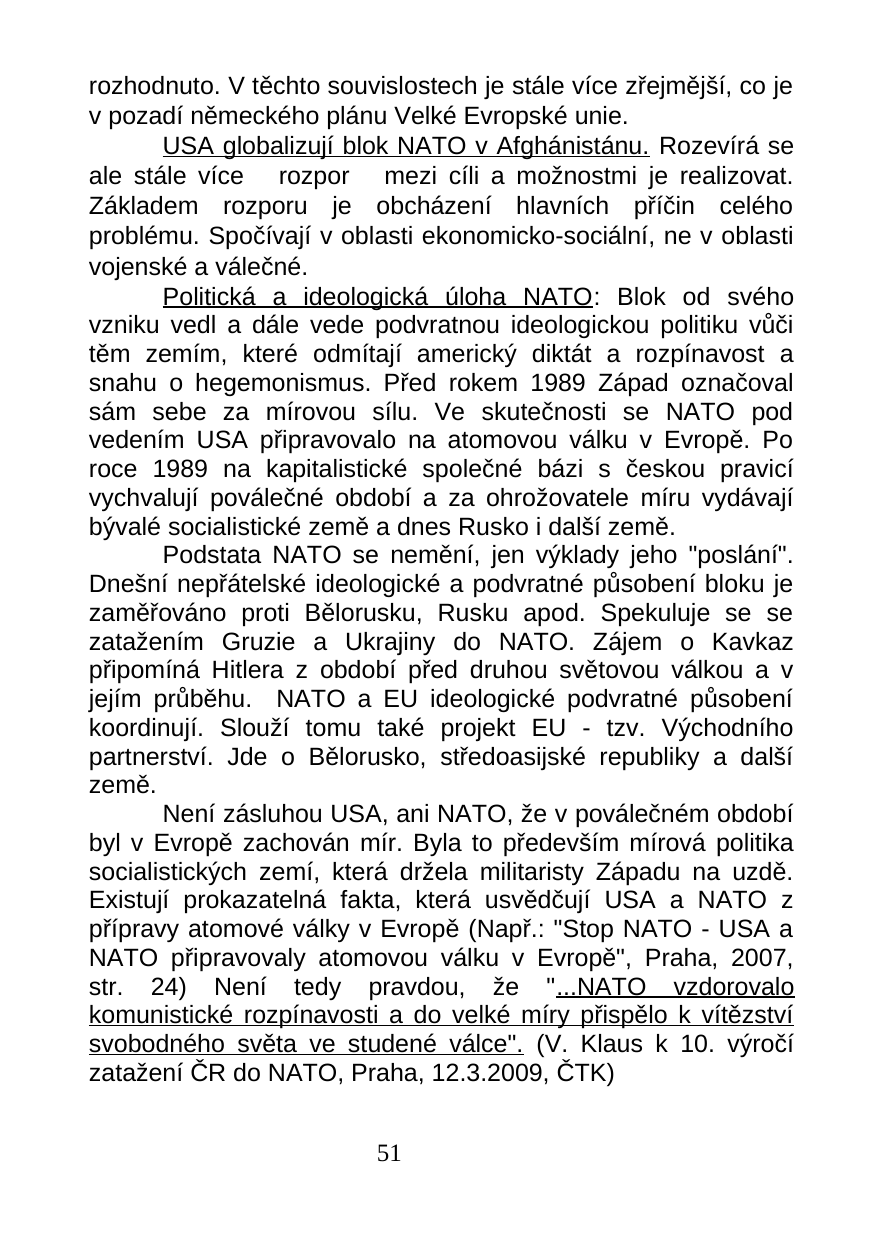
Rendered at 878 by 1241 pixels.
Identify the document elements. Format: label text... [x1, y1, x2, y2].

text Politická a ideologická úloha NATO: Blok od svého vzniku vedl a dále vede podvratnou ideologickou politiku vůči těm zemím, které odmítají americký diktát a rozpínavost a snahu o hegemonismus. Před rokem 1989 Západ označoval sám sebe za mírovou sílu. Ve skutečnosti se NATO pod vedením USA připravovalo na atomovou válku v Evropě. Po roce 1989 na kapitalistické společné bázi s českou pravicí vychvalují poválečné období a za ohrožovatele míru vydávají bývalé socialistické země a dnes Rusko i další země. [89, 282, 794, 540]
text Není zásluhou USA, ani NATO, že v poválečném období byl v Evropě zachován mír. Byla to především mírová politika socialistických zemí, která držela militaristy Západu na uzdě. Existují prokazatelná fakta, která usvědčují USA a NATO z přípravy atomové války v Evropě (Např.: "Stop NATO - USA a NATO připravovaly atomovou válku v Evropě", Praha, 2007, str. 24) Není tedy pravdou, že "...NATO vzdorovalo komunistické rozpínavosti a do velké míry přispělo k vítězství svobodného světa ve studené válce". (V. Klaus k 10. výročí zatažení ČR do NATO, Praha, 12.3.2009, ČTK) [89, 1026, 794, 1087]
text USA globalizují blok NATO v Afghánistánu. Rozevírá se ale stále více rozpor mezi cíli a možnostmi je realizovat. Základem rozporu je obcházení hlavních příčin celého problému. Spočívají v oblasti ekonomicko-sociální, ne v oblasti vojenské a válečné. [89, 131, 794, 280]
text Není zásluhou USA, ani NATO, že v poválečném období byl v Evropě zachován mír. Byla to především mírová politika socialistických zemí, která držela militaristy Západu na uzdě. Existují prokazatelná fakta, která usvědčují USA a NATO z přípravy atomové války v Evropě (Např.: "Stop NATO - USA a NATO připravovaly atomovou válku v Evropě", Praha, 2007, str. 24) Není tedy pravdou, že "...NATO vzdorovalo komunistické rozpínavosti a do velké míry přispělo k vítězství svobodného světa ve studené válce". (V. Klaus k 10. výročí zatažení ČR do NATO, Praha, 12.3.2009, ČTK) [89, 799, 794, 1025]
text Podstata NATO se nemění, jen výklady jeho "poslání". Dnešní nepřátelské ideologické a podvratné působení bloku je zaměřováno proti Bělorusku, Rusku apod. Spekuluje se se zatažením Gruzie a Ukrajiny do NATO. Zájem o Kavkaz připomíná Hitlera z období před druhou světovou válkou a v jejím průběhu. NATO a EU ideologické podvratné působení koordinují. Slouží tomu také projekt EU - tzv. Východního partnerství. Jde o Bělorusko, středoasijské republiky a další země. [89, 540, 794, 799]
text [89, 71, 794, 130]
